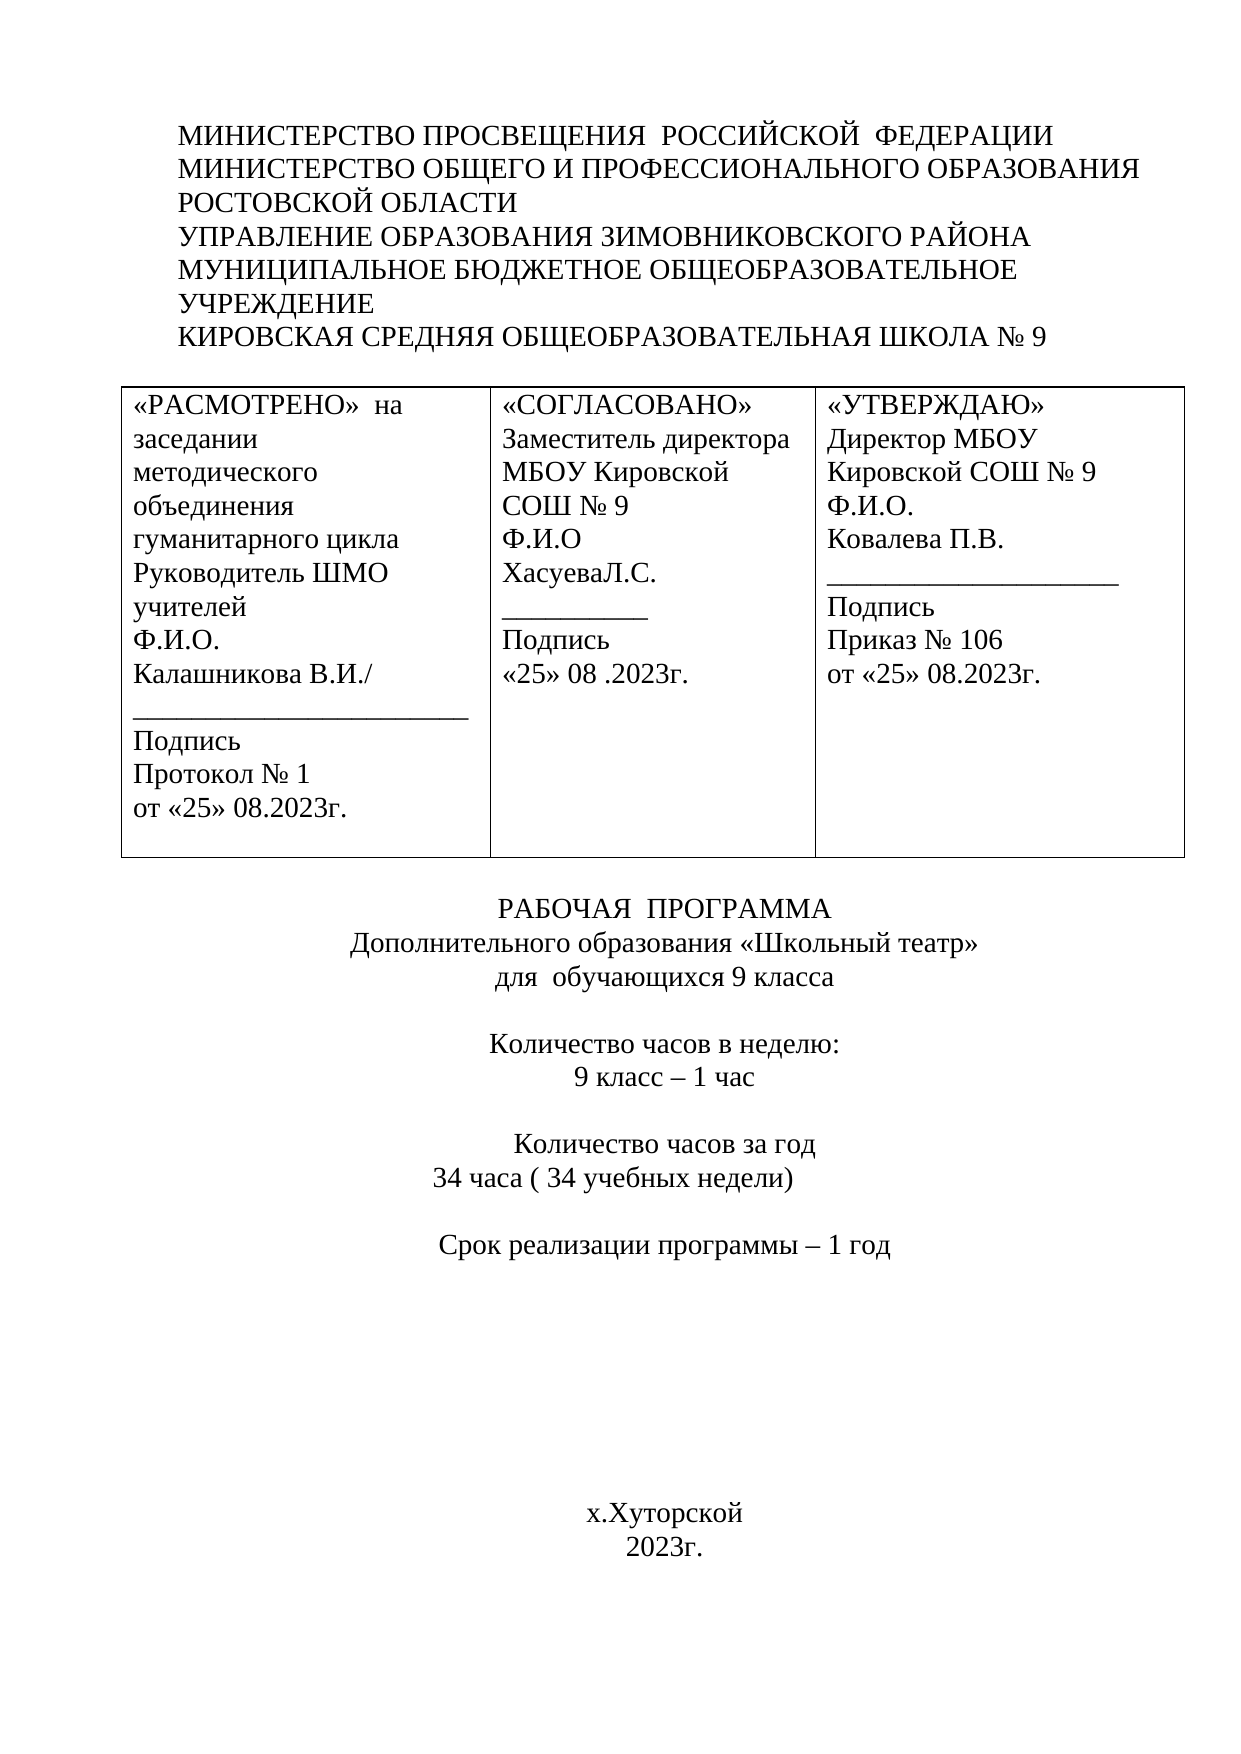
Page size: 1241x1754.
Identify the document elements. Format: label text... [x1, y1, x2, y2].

text МИНИСТЕРСТВО ОБЩЕГО И ПРОФЕССИОНАЛЬНОГО ОБРАЗОВАНИЯ РОСТОВСКОЙ ОБЛАСТИ [177, 152, 1152, 219]
text Дополнительного образования «Школьный театр» [177, 925, 1152, 959]
text МИНИСТЕРСТВО ПРОСВЕЩЕНИЯ РОССИЙСКОЙ ФЕДЕРАЦИИ [177, 118, 1152, 152]
table_header «СОГЛАСОВАНО» Заместитель директора МБОУ Кировской СОШ № 9 Ф.И.О ХасуеваЛ.С. __________ Подпись «25» 08 .2023г. [491, 388, 815, 857]
text РАБОЧАЯ ПРОГРАММА [177, 892, 1152, 925]
table_header «РАСМОТРЕНО» на заседании методического объединения гуманитарного цикла Руководитель ШМО учителей Ф.И.О. Калашникова В.И./ _______________________ Подпись Протокол № 1 от «25» 08.2023г. [122, 388, 490, 857]
text для обучающихся 9 класса [177, 959, 1152, 992]
text УПРАВЛЕНИЕ ОБРАЗОВАНИЯ ЗИМОВНИКОВСКОГО РАЙОНА [177, 219, 1152, 252]
text МУНИЦИПАЛЬНОЕ БЮДЖЕТНОЕ ОБЩЕОБРАЗОВАТЕЛЬНОЕ УЧРЕЖДЕНИЕ [177, 252, 1152, 319]
text Количество часов за год [177, 1126, 1152, 1160]
text 34 часа ( 34 учебных недели) [177, 1160, 1152, 1193]
text Срок реализации программы – 1 год [177, 1227, 1152, 1261]
text х.Хуторской [177, 1495, 1152, 1529]
text Количество часов в неделю: [177, 1026, 1152, 1059]
table_header «УТВЕРЖДАЮ» Директор МБОУ Кировской СОШ № 9 Ф.И.О. Ковалева П.В. ____________________ Подпись Приказ № 106 от «25» 08.2023г. [816, 388, 1184, 857]
text 2023г. [177, 1529, 1152, 1562]
text 9 класс – 1 час [177, 1059, 1152, 1093]
text КИРОВСКАЯ СРЕДНЯЯ ОБЩЕОБРАЗОВАТЕЛЬНАЯ ШКОЛА № 9 [177, 319, 1152, 353]
